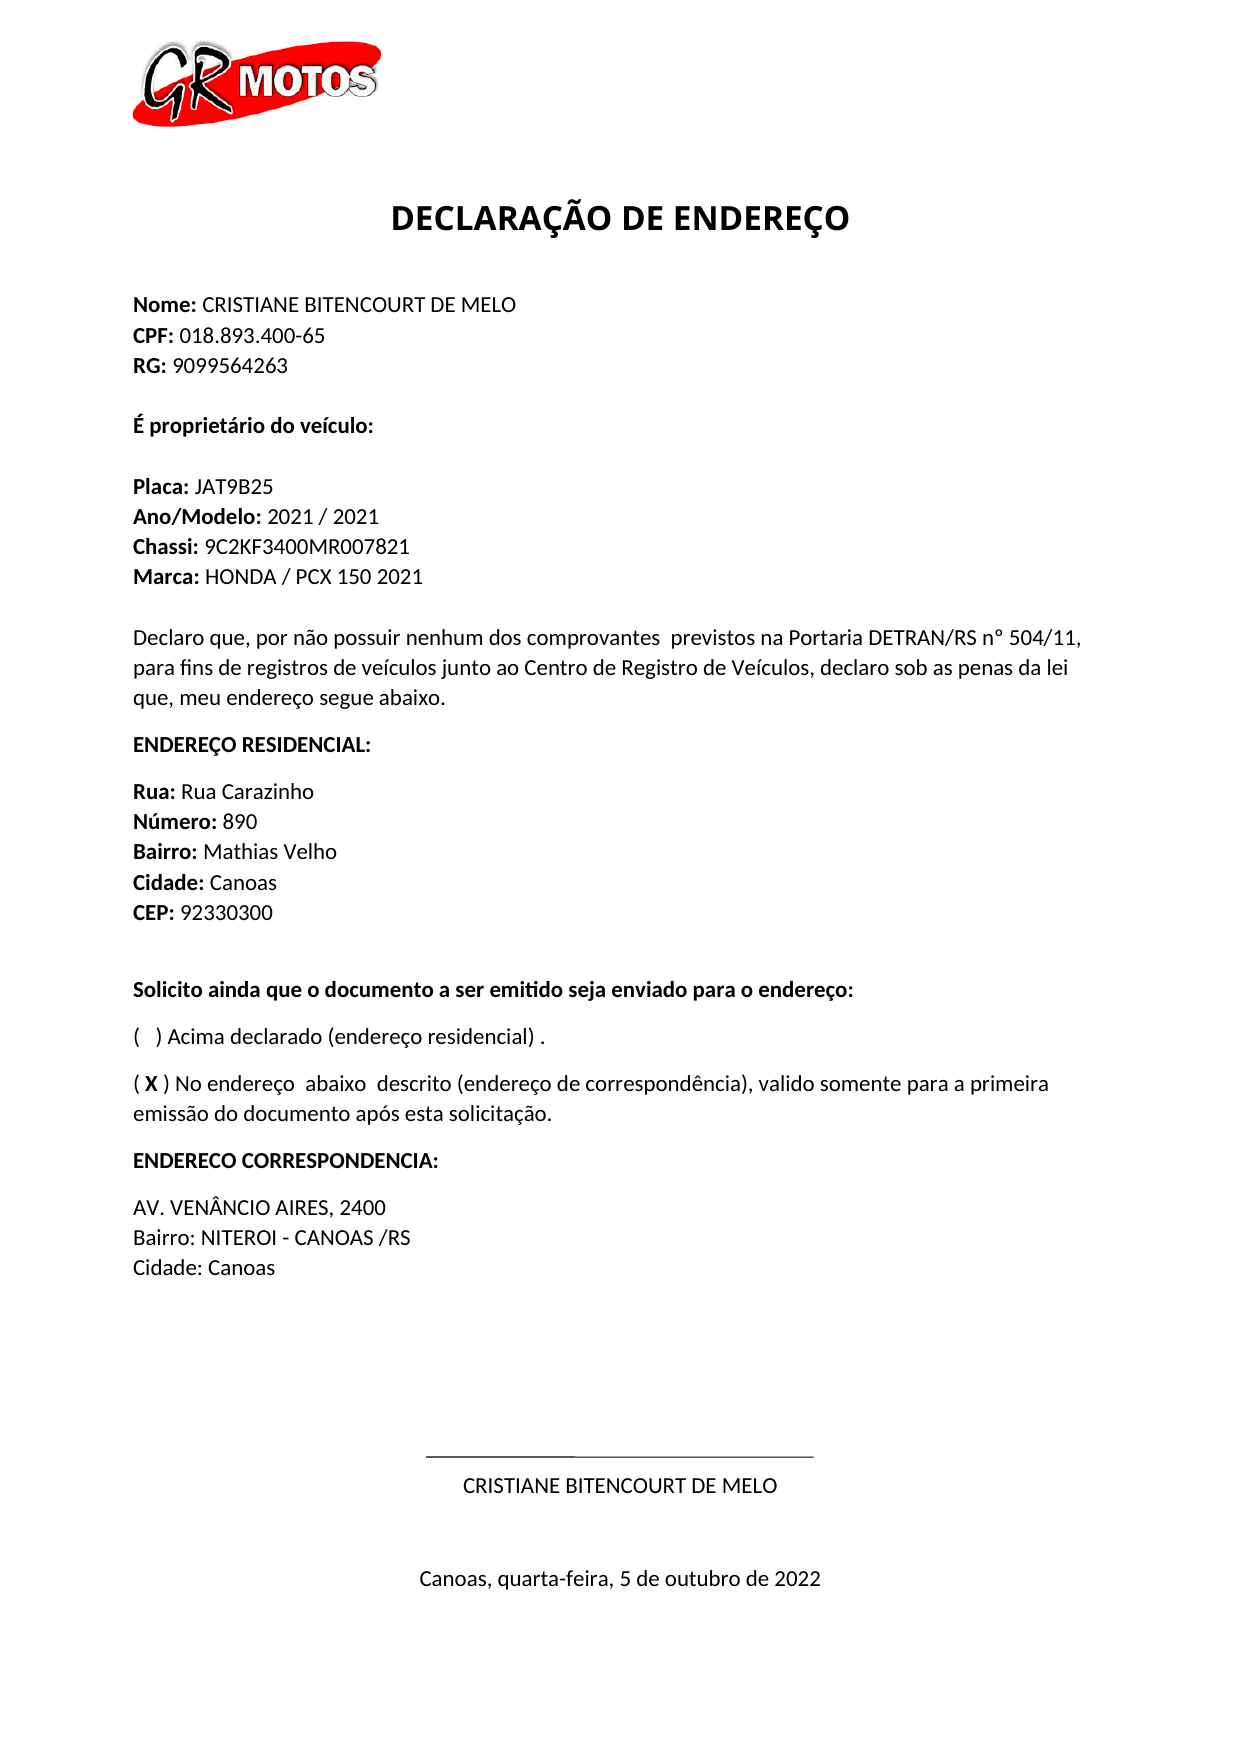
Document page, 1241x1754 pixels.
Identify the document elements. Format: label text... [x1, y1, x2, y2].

text Placa: JAT9B25 [133, 472, 1107, 500]
text CEP: 92330300 [133, 898, 1107, 926]
text CPF: 018.893.400-65 [133, 321, 1107, 349]
text Rua: Rua Carazinho [133, 777, 1107, 805]
text Canoas, quarta-feira, 5 de outubro de 2022 [133, 1564, 1107, 1593]
text ( ) Acima declarado (endereço residencial) . [133, 1022, 1107, 1050]
text Bairro: NITEROI - CANOAS /RS [133, 1223, 1107, 1251]
text RG: 9099564263 [133, 351, 1107, 379]
text ( X ) No endereço abaixo descrito (endereço de correspondência), valido somente para a primeira emissão do documento após esta solicitação. [133, 1069, 1107, 1127]
subtitle DECLARAÇÃO DE ENDEREÇO [133, 195, 1107, 240]
text Marca: HONDA / PCX 150 2021 [133, 562, 1107, 591]
text ENDERECO CORRESPONDENCIA: [133, 1146, 1107, 1174]
text Chassi: 9C2KF3400MR007821 [133, 532, 1107, 560]
text Declaro que, por não possuir nenhum dos comprovantes previstos na Portaria DETRAN/RS nº 504/11, para fins de registros de veículos junto ao Centro de Registro de Veículos, declaro sob as penas da lei que, meu endereço segue abaixo. [133, 623, 1107, 711]
text Nome: CRISTIANE BITENCOURT DE MELO [133, 291, 1107, 319]
text Cidade: Canoas [133, 1253, 1107, 1281]
text AV. VENÂNCIO AIRES, 2400 [133, 1193, 1107, 1221]
text Ano/Modelo: 2021 / 2021 [133, 502, 1107, 530]
text Número: 890 [133, 807, 1107, 835]
text Bairro: Mathias Velho [133, 837, 1107, 866]
text CRISTIANE BITENCOURT DE MELO [133, 1471, 1107, 1499]
text Cidade: Canoas [133, 868, 1107, 896]
text É proprietário do veículo: [133, 411, 1107, 439]
text ENDEREÇO RESIDENCIAL: [133, 730, 1107, 758]
text Solicito ainda que o documento a ser emitido seja enviado para o endereço: [133, 975, 1107, 1003]
picture [132, 23, 417, 142]
